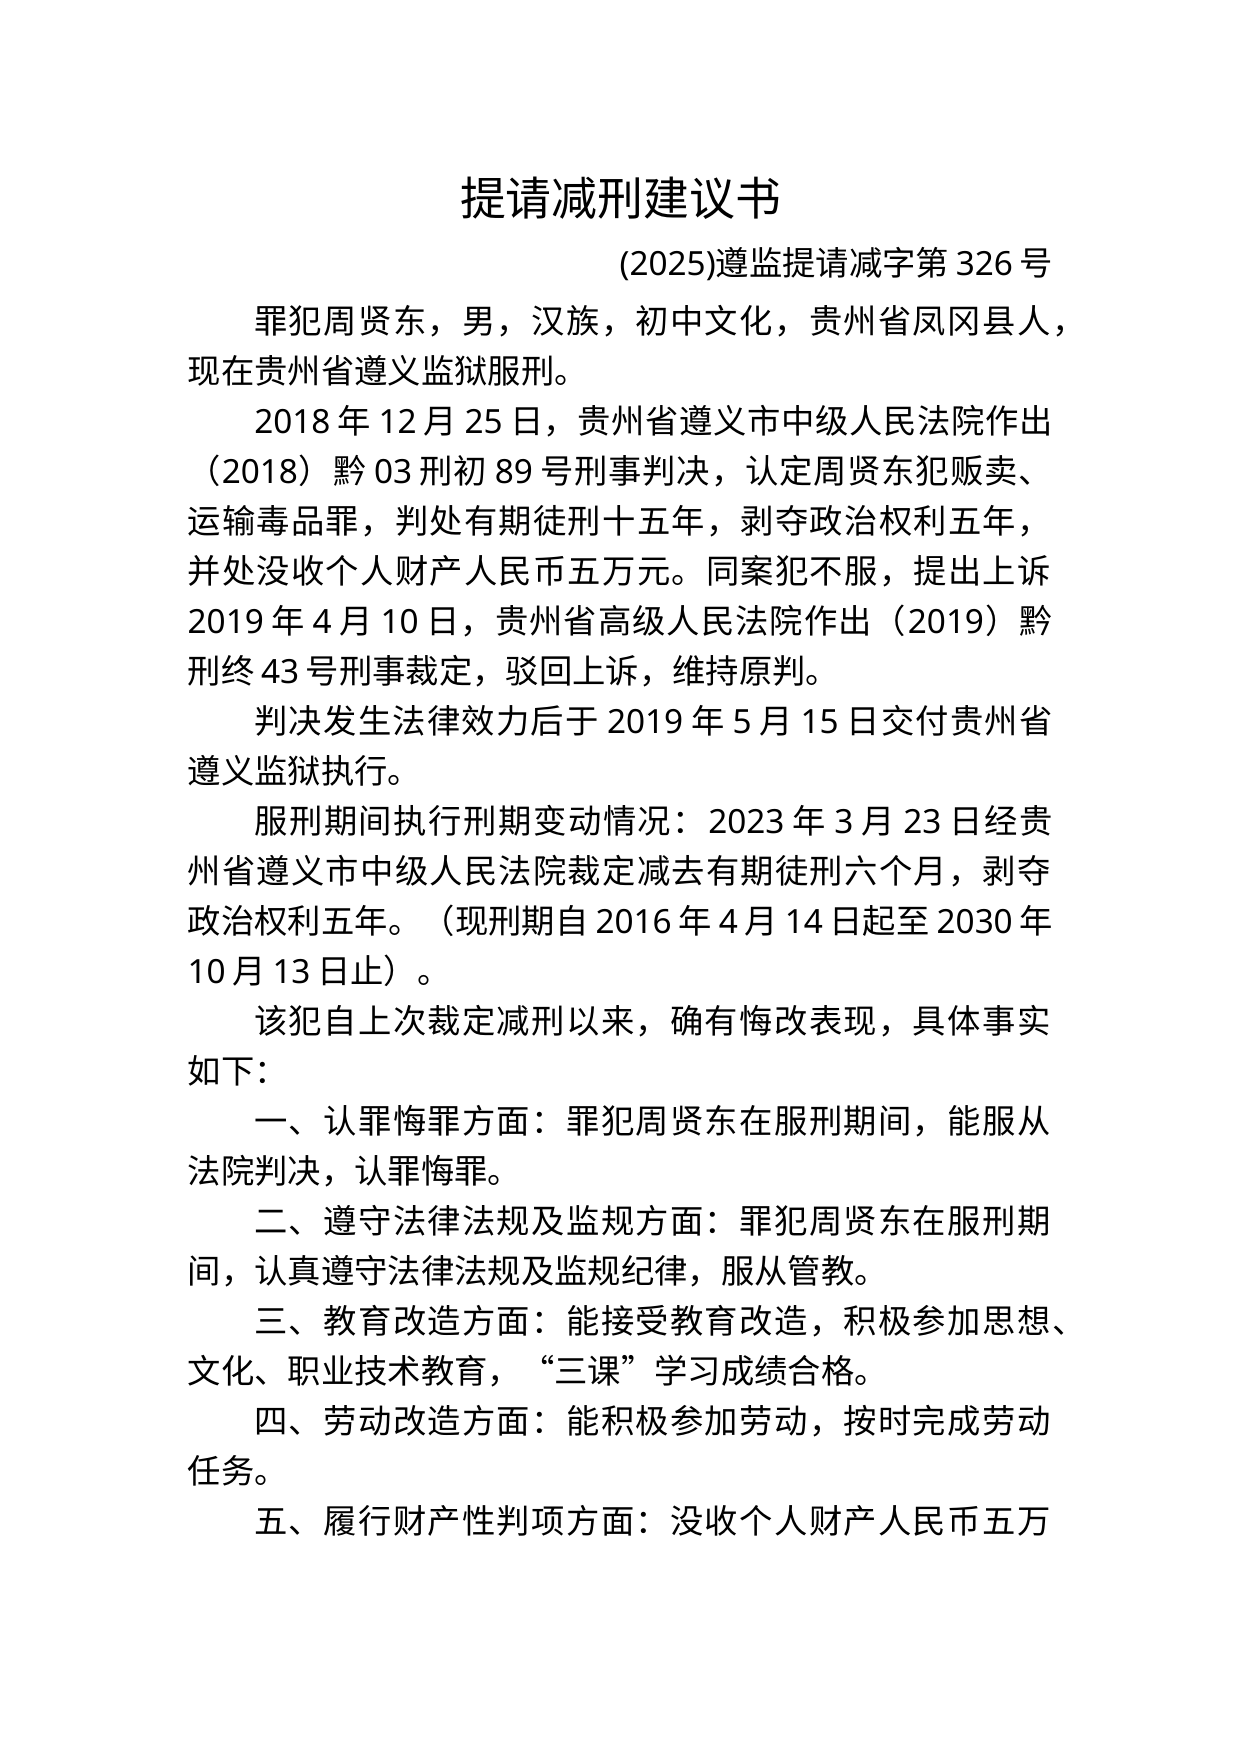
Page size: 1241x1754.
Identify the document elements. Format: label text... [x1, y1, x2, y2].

text 判决发生法律效力后于2019年5月15日交付贵州省遵义监狱执行。 [187, 693, 1053, 793]
text (2025)遵监提请减字第326号 [187, 228, 1053, 293]
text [187, 1493, 1053, 1543]
text 服刑期间执行刑期变动情况：2023年3月23日经贵州省遵义市中级人民法院裁定减去有期徒刑六个月，剥夺政治权利五年。（现刑期自2016年4月14日起至2030年10月13日止）。 [187, 793, 1053, 993]
text 一、认罪悔罪方面：罪犯周贤东在服刑期间，能服从法院判决，认罪悔罪。 [187, 1093, 1053, 1193]
text 四、劳动改造方面：能积极参加劳动，按时完成劳动任务。 [187, 1393, 1053, 1493]
text 二、遵守法律法规及监规方面：罪犯周贤东在服刑期间，认真遵守法律法规及监规纪律，服从管教。 [187, 1193, 1053, 1293]
text 2018年12月25日，贵州省遵义市中级人民法院作出（2018）黔03刑初89号刑事判决，认定周贤东犯贩卖、运输毒品罪，判处有期徒刑十五年，剥夺政治权利五年，并处没收个人财产人民币五万元。同案犯不服，提出上诉。2019年4月10日，贵州省高级人民法院作出（2019）黔刑终43号刑事裁定，驳回上诉，维持原判。 [187, 393, 1053, 693]
text 罪犯周贤东，男，汉族，初中文化，贵州省凤冈县人，现在贵州省遵义监狱服刑。 [187, 293, 1053, 393]
text 三、教育改造方面：能接受教育改造，积极参加思想、文化、职业技术教育，“三课”学习成绩合格。 [187, 1293, 1053, 1393]
text 该犯自上次裁定减刑以来，确有悔改表现，具体事实如下： [187, 993, 1053, 1093]
text 提请减刑建议书 [187, 162, 1053, 228]
